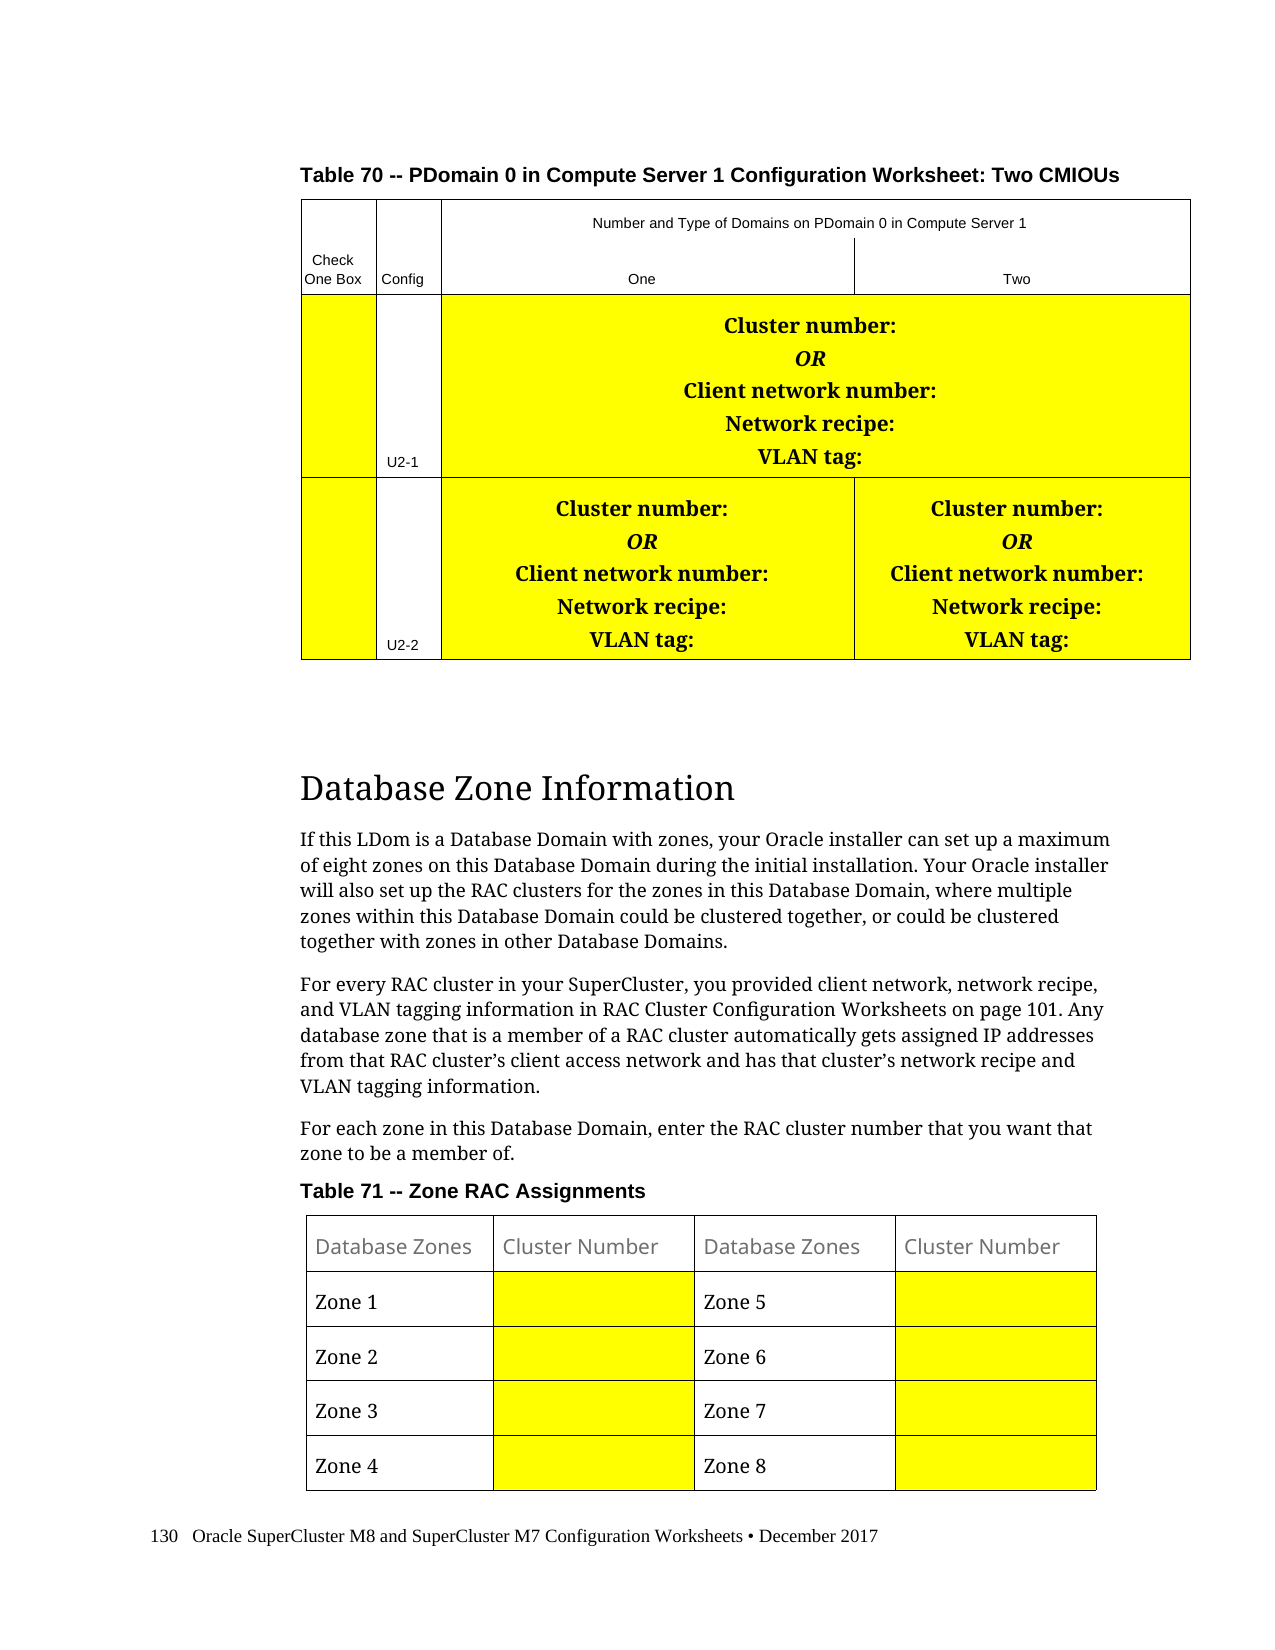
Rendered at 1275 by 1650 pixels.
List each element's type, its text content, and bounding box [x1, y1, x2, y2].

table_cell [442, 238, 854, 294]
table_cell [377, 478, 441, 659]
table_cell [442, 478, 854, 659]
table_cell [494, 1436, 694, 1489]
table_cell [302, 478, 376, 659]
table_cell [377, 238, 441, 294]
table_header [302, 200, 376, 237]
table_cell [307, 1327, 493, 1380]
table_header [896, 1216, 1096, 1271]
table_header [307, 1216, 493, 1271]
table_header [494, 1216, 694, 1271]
text For every RAC cluster in your SuperCluster, you provided client network, network recipe, and VLAN tagging information in RAC Cluster Configuration Worksheets on page 81. Any database zone that is a member of a RAC cluster automatically gets assigned IP addresses from that RAC cluster’s client access network and has that cluster’s network recipe and VLAN tagging information. [300, 971, 1125, 1098]
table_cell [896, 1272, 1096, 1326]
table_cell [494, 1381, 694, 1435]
text If this LDom is a Database Domain with zones, your Oracle installer can set up a maximum of eight zones on this Database Domain during the initial installation. Your Oracle installer will also set up the RAC clusters for the zones in this Database Domain, where multiple zones within this Database Domain could be clustered together, or could be clustered together with zones in other Database Domains. [300, 827, 1125, 954]
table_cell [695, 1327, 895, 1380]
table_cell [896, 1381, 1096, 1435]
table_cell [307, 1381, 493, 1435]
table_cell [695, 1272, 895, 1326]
text For each zone in this Database Domain, enter the RAC cluster number that you want that zone to be a member of. [300, 1115, 1125, 1166]
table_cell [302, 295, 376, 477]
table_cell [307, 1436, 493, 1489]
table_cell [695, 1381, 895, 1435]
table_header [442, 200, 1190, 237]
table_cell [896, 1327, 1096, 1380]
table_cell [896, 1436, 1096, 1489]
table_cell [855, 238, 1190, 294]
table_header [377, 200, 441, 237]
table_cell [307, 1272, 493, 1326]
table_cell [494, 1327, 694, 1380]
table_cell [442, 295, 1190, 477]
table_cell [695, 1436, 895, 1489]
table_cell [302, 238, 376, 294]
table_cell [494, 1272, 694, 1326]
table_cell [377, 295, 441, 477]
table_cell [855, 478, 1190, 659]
text Database Zone Information [300, 764, 1125, 810]
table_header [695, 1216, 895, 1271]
